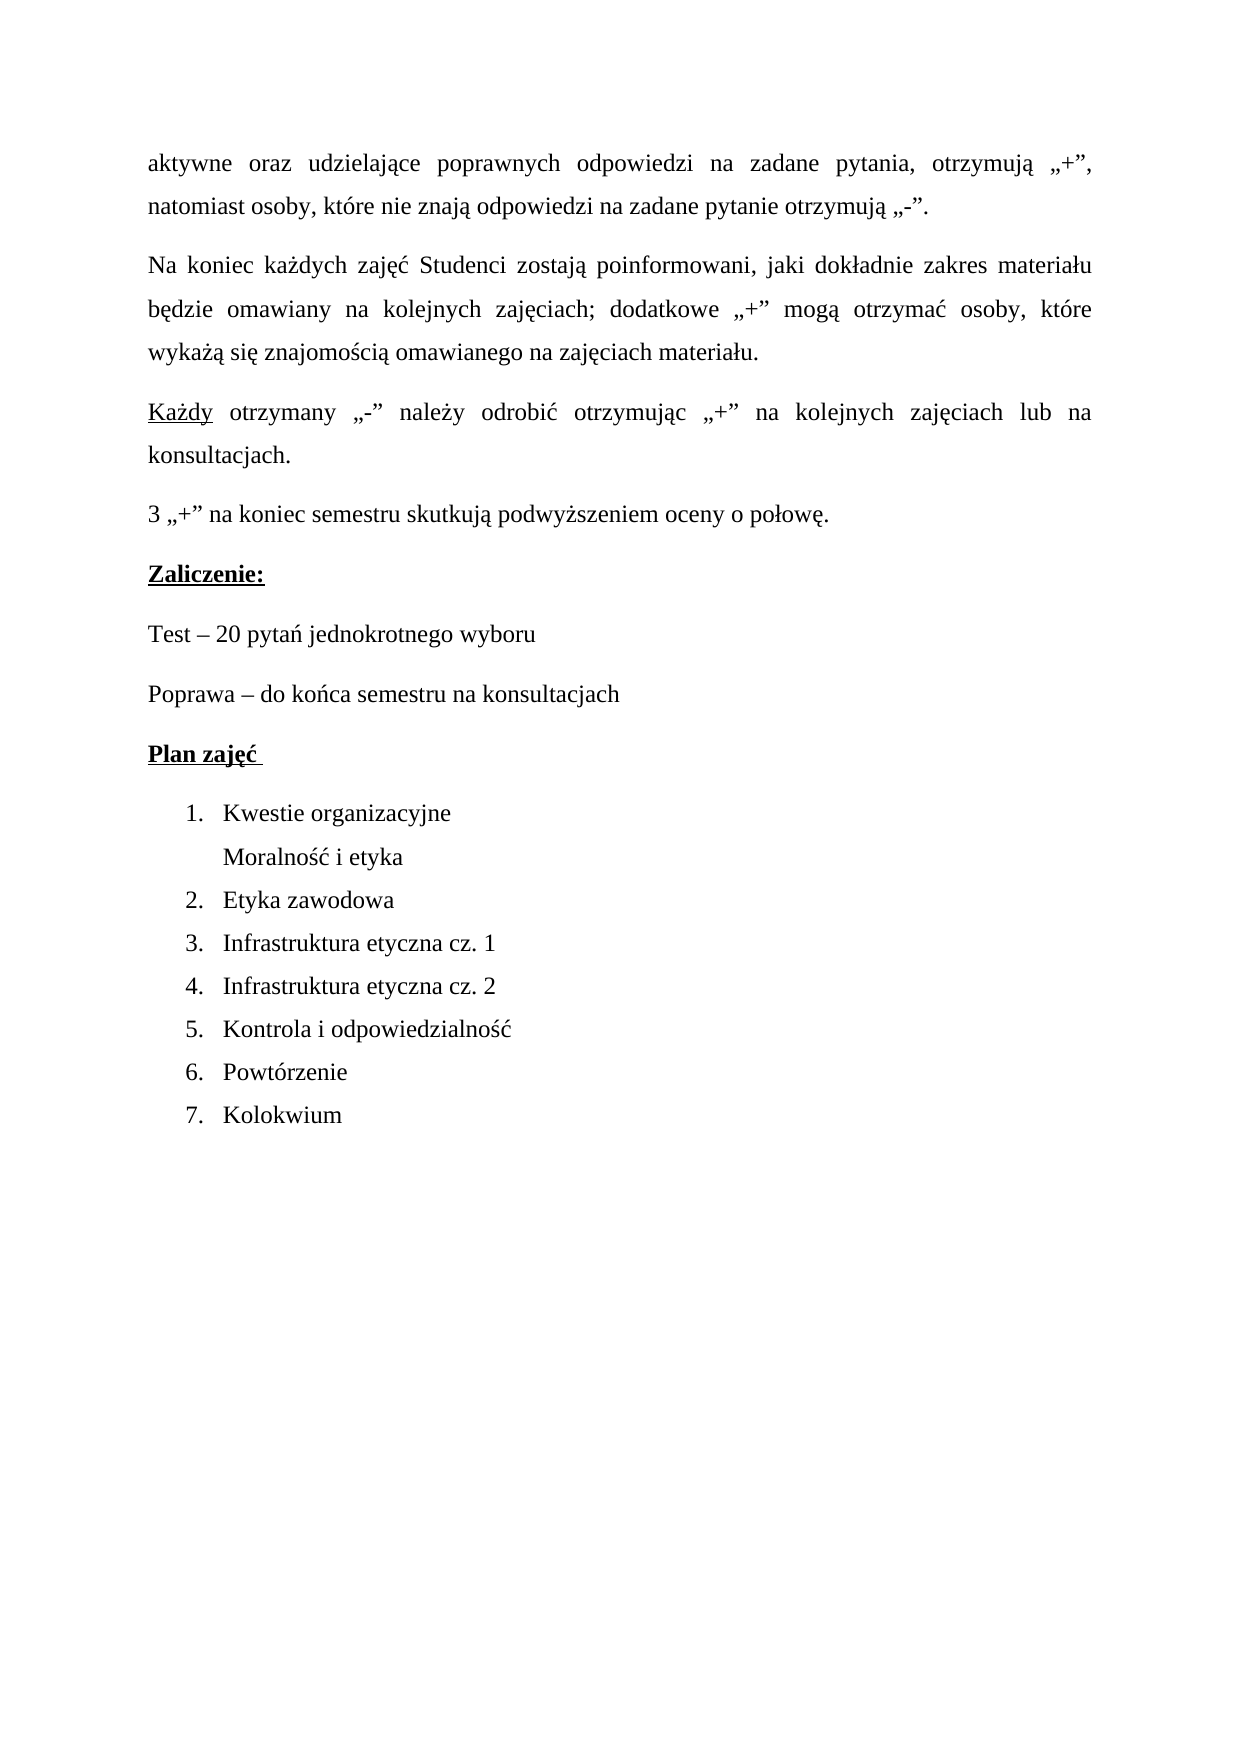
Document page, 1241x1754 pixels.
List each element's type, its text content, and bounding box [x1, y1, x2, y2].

text Każdy otrzymany „-” należy odrobić otrzymując „+” na kolejnych zajęciach lub na konsultacjach. [148, 397, 1093, 468]
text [148, 148, 1093, 219]
list Moralność i etyka [223, 842, 1093, 870]
text Poprawa – do końca semestru na konsultacjach [148, 679, 1093, 708]
list Kolokwium [185, 1100, 1093, 1129]
list Infrastruktura etyczna cz. 1 [185, 928, 1093, 957]
text 3 „+” na koniec semestru skutkują podwyższeniem oceny o połowę. [148, 499, 1093, 528]
list Infrastruktura etyczna cz. 2 [185, 971, 1093, 1000]
list Etyka zawodowa [185, 885, 1093, 913]
list Powtórzenie [185, 1057, 1093, 1086]
text Plan zajęć [148, 739, 1093, 767]
list Kwestie organizacyjne [185, 798, 1093, 827]
text Test – 20 pytań jednokrotnego wyboru [148, 619, 1093, 648]
text Zaliczenie: [148, 559, 1093, 588]
list Kontrola i odpowiedzialność [185, 1014, 1093, 1043]
text Na koniec każdych zajęć Studenci zostają poinformowani, jaki dokładnie zakres materiału będzie omawiany na kolejnych zajęciach; dodatkowe „+” mogą otrzymać osoby, które wykażą się znajomością omawianego na zajęciach materiału. [148, 251, 1093, 366]
